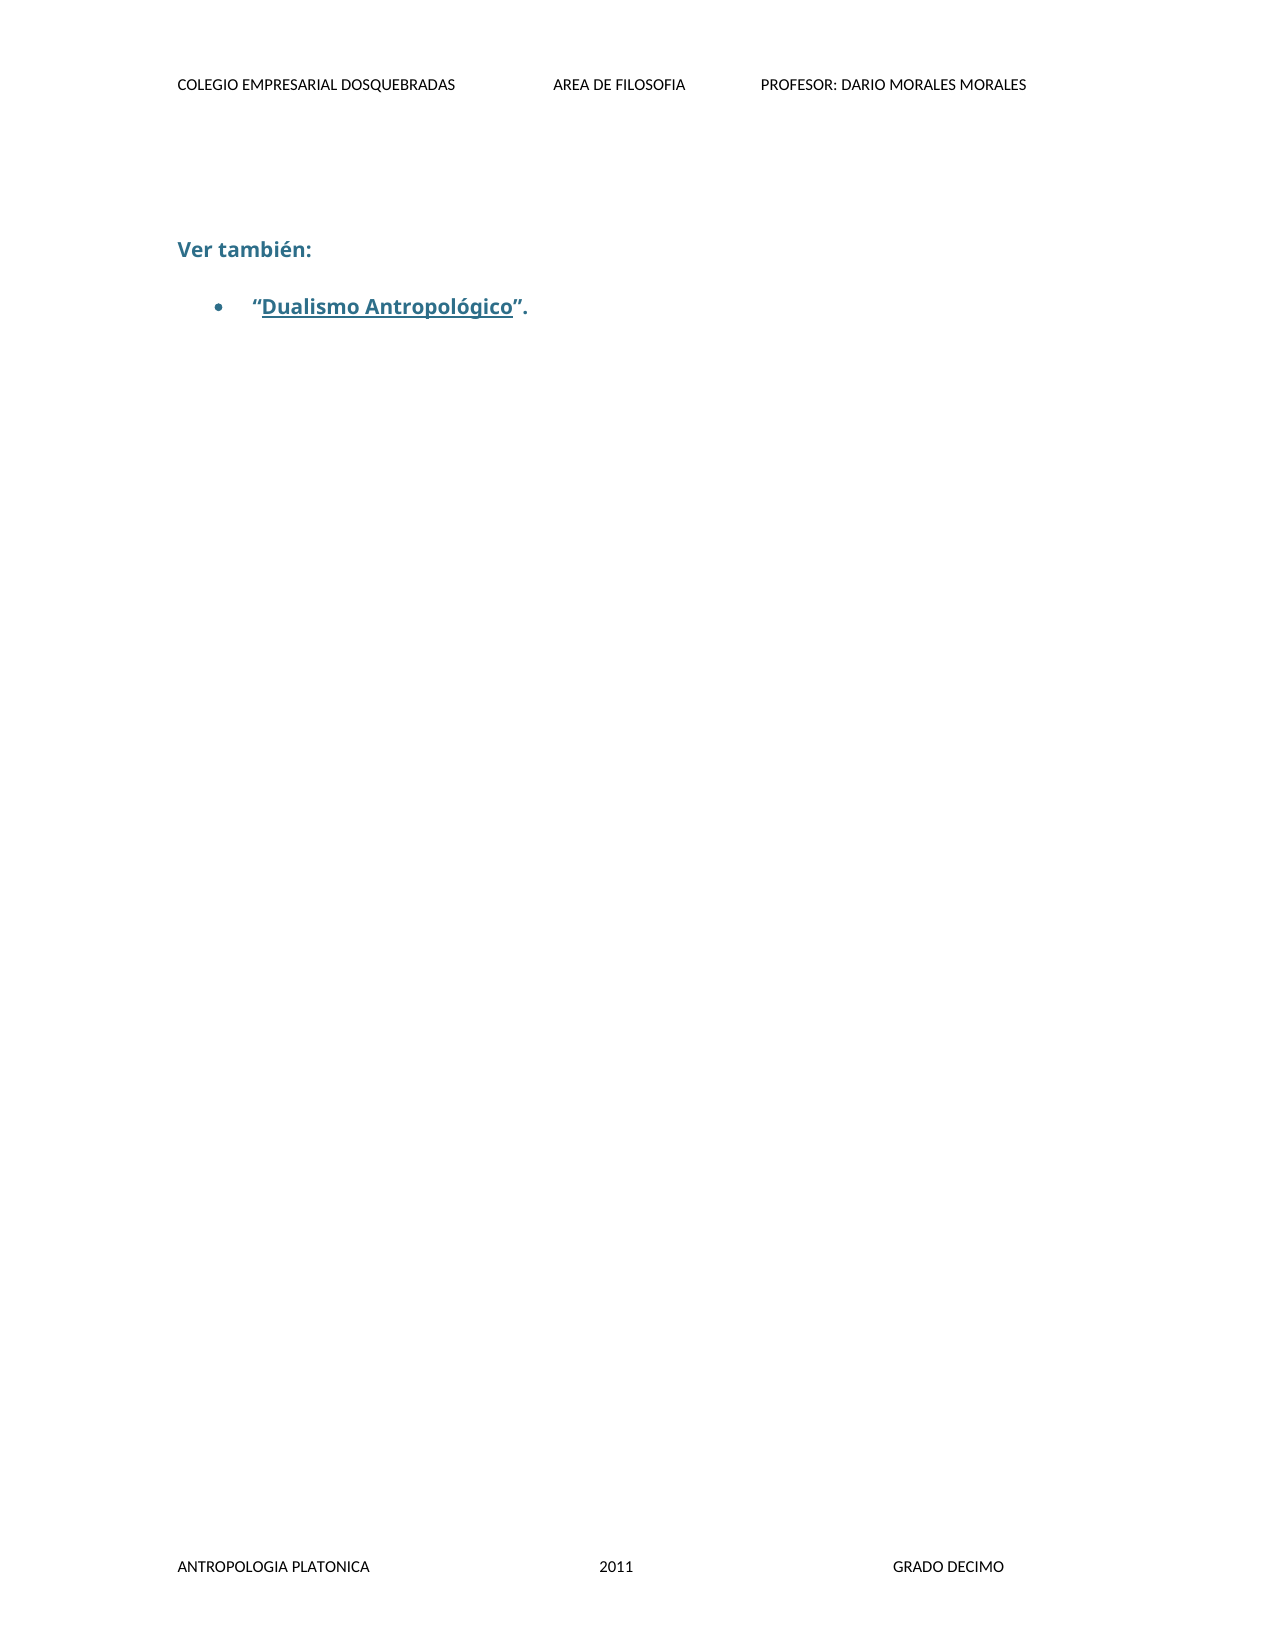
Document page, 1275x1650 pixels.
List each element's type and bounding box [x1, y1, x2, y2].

table_header [177, 148, 1098, 407]
